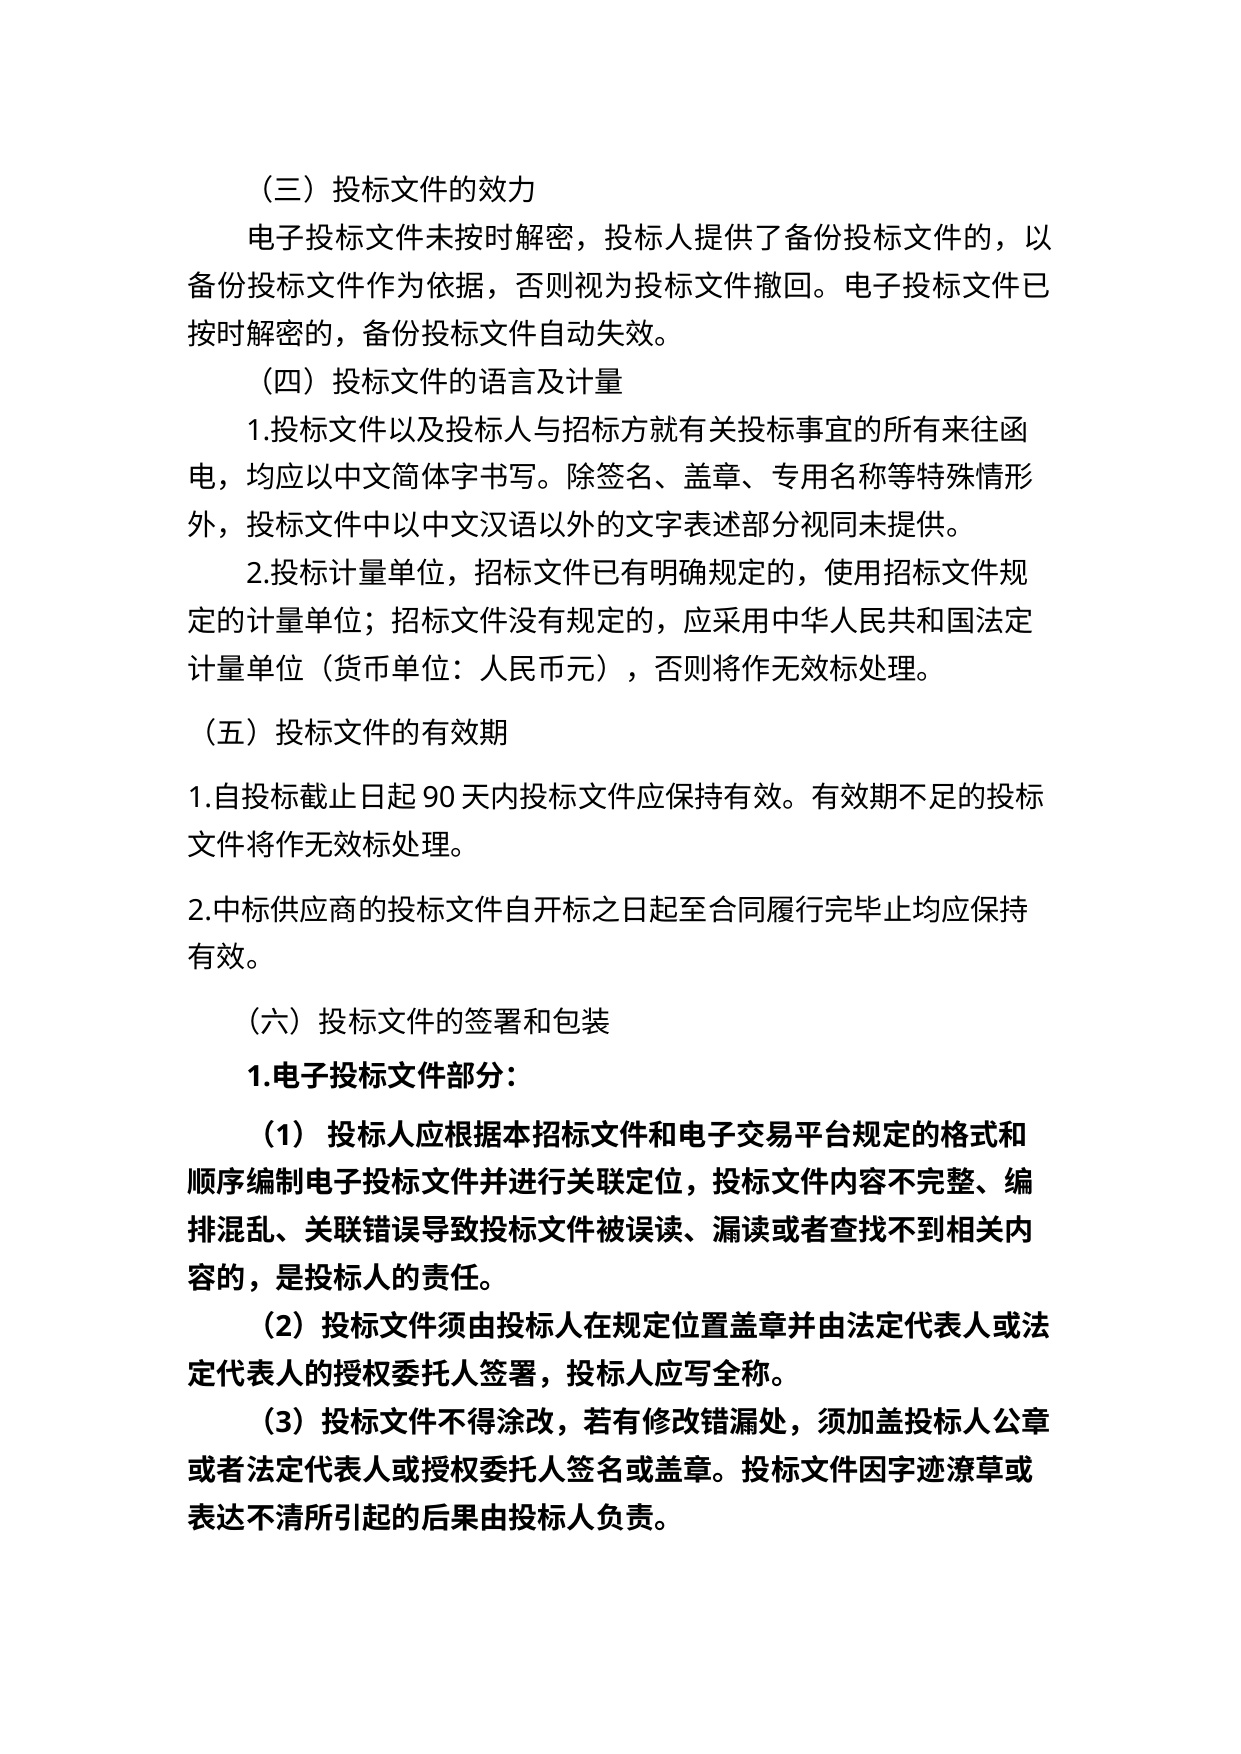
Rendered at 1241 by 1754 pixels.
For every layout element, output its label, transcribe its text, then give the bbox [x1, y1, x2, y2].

text （1） 投标人应根据本招标文件和电子交易平台规定的格式和顺序编制电子投标文件并进行关联定位，投标文件内容不完整、编排混乱、关联错误导致投标文件被误读、漏读或者查找不到相关内容的，是投标人的责任。 [187, 1107, 1053, 1298]
text 1.电子投标文件部分： [187, 1042, 1053, 1107]
text 电子投标文件未按时解密，投标人提供了备份投标文件的，以备份投标文件作为依据，否则视为投标文件撤回。电子投标文件已按时解密的，备份投标文件自动失效。 [187, 210, 1053, 354]
text （四）投标文件的语言及计量 [187, 354, 1053, 402]
list （五）投标文件的有效期 [187, 705, 1053, 753]
text 1.投标文件以及投标人与招标方就有关投标事宜的所有来往函电，均应以中文简体字书写。除签名、盖章、专用名称等特殊情形外，投标文件中以中文汉语以外的文字表述部分视同未提供。 [187, 402, 1053, 545]
text （三）投标文件的效力 [187, 162, 1053, 210]
list 2.中标供应商的投标文件自开标之日起至合同履行完毕止均应保持有效。 [187, 882, 1053, 977]
text （2）投标文件须由投标人在规定位置盖章并由法定代表人或法定代表人的授权委托人签署，投标人应写全称。 [187, 1298, 1053, 1394]
text 2.投标计量单位，招标文件已有明确规定的，使用招标文件规定的计量单位；招标文件没有规定的，应采用中华人民共和国法定计量单位（货币单位：人民币元），否则将作无效标处理。 [187, 545, 1053, 689]
text （六）投标文件的签署和包装 [187, 994, 1053, 1042]
list 1.自投标截止日起90天内投标文件应保持有效。有效期不足的投标文件将作无效标处理。 [187, 769, 1053, 865]
text （3）投标文件不得涂改，若有修改错漏处，须加盖投标人公章或者法定代表人或授权委托人签名或盖章。投标文件因字迹潦草或表达不清所引起的后果由投标人负责。 [187, 1394, 1053, 1538]
